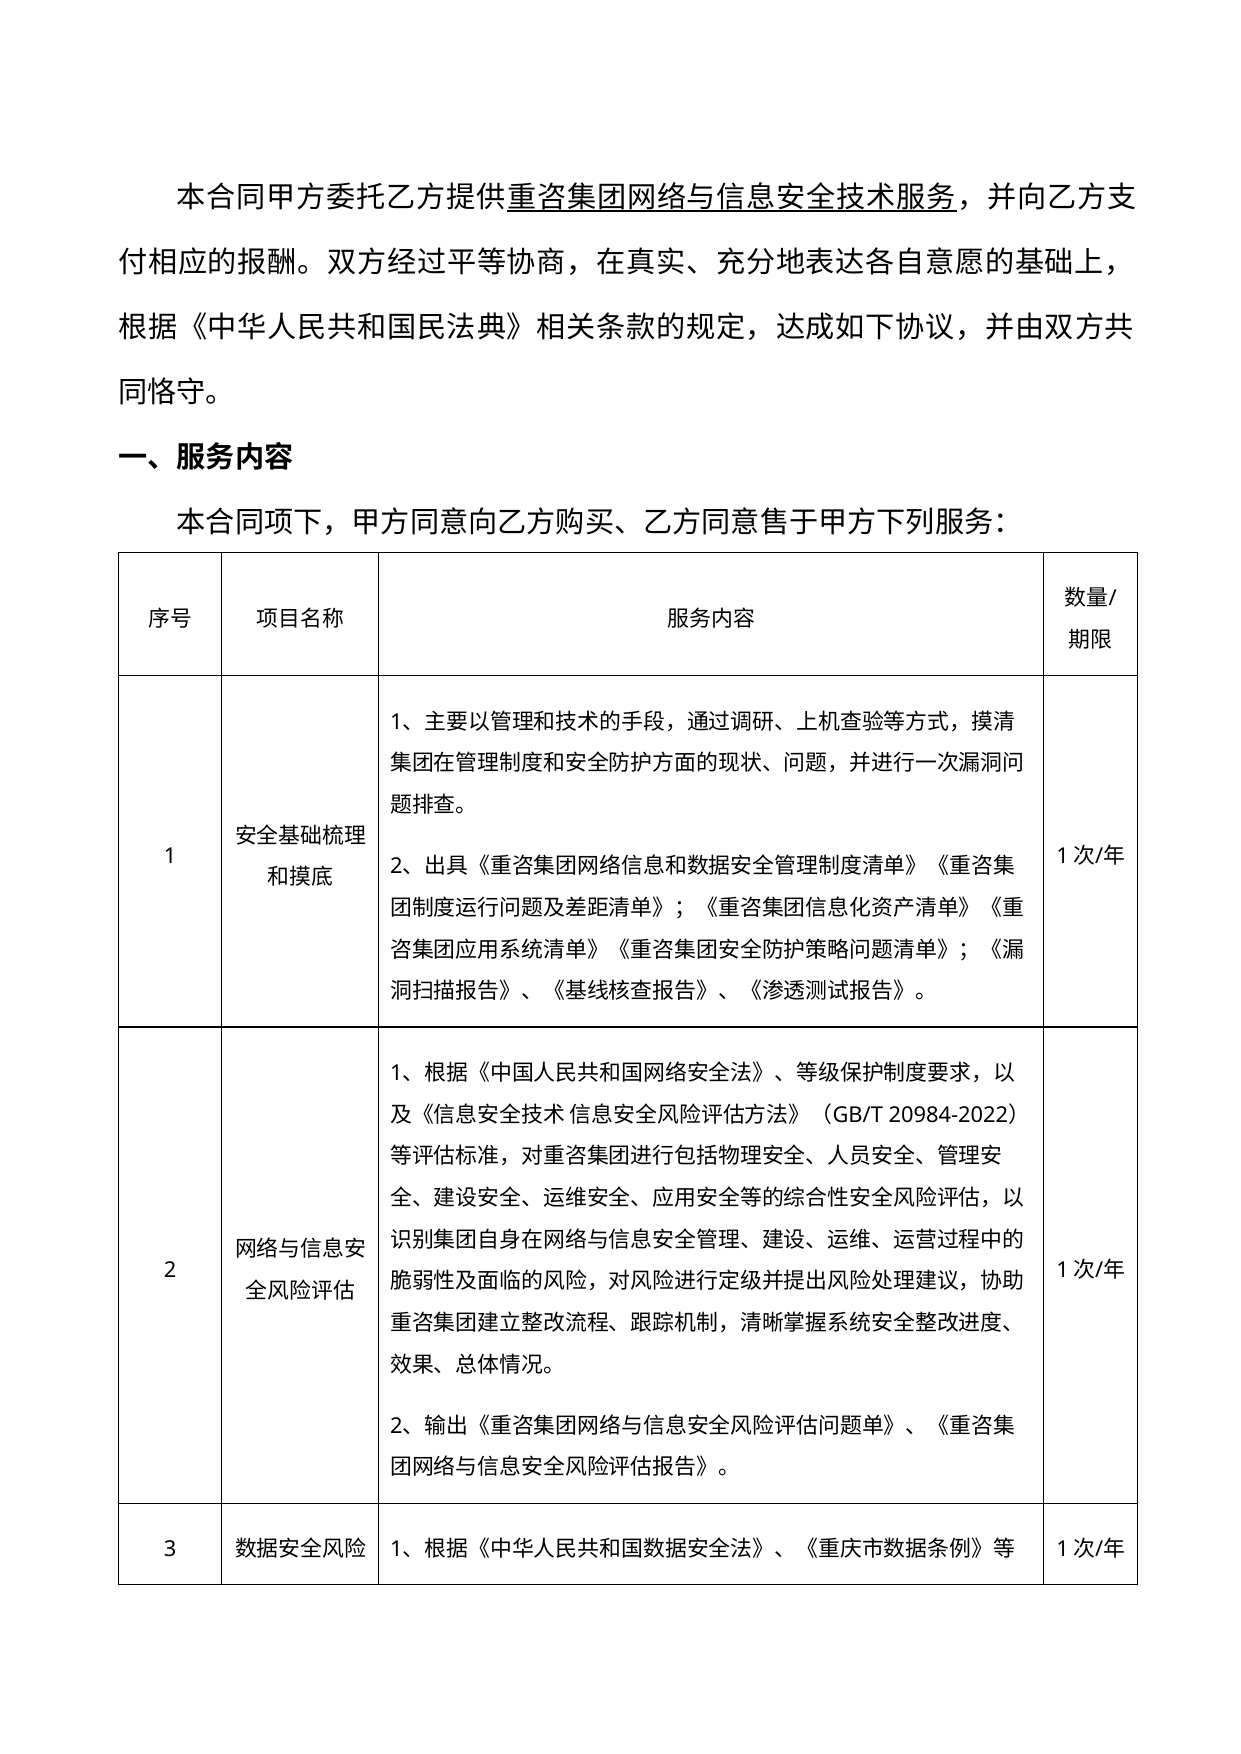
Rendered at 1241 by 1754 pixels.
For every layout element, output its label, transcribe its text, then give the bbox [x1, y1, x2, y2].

table_cell 1、根据《中国人民共和国网络安全法》、等级保护制度要求，以及《信息安全技术 信息安全风险评估方法》（GB/T 20984-2022）等评估标准，对重咨集团进行包括物理安全、人员安全、管理安全、建设安全、运维安全、应用安全等的综合性安全风险评估，以识别集团自身在网络与信息安全管理、建设、运维、运营过程中的脆弱性及面临的风险，对风险进行定级并提出风险处理建议，协助重咨集团建立整改流程、跟踪机制，清晰掌握系统安全整改进度、效果、总体情况。 2、输出《重咨集团网络与信息安全风险评估问题单》、《重咨集团网络与信息安全风险评估报告》。 [379, 1028, 1043, 1503]
table_cell 1次/年 [1044, 676, 1137, 1026]
table_header 序号 [119, 553, 221, 675]
table_cell 3 [119, 1504, 221, 1584]
table_header 数量/期限 [1044, 553, 1137, 675]
table_cell 数据安全风险评估 [222, 1504, 378, 1584]
text 本合同项下，甲方同意向乙方购买、乙方同意售于甲方下列服务： [118, 487, 1137, 552]
table_cell 1次/年 [1044, 1504, 1137, 1584]
table_cell 1次/年 [1044, 1028, 1137, 1503]
text 本合同甲方委托乙方提供重咨集团网络与信息安全技术服务，并向乙方支付相应的报酬。双方经过平等协商，在真实、充分地表达各自意愿的基础上，根据《中华人民共和国民法典》相关条款的规定，达成如下协议，并由双方共同恪守。 [118, 162, 1137, 422]
text 一、服务内容 [118, 422, 1137, 487]
table_header 项目名称 [222, 553, 378, 675]
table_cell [379, 1504, 1043, 1584]
table_cell 2 [119, 1028, 221, 1503]
table_cell 安全基础梳理和摸底 [222, 676, 378, 1026]
table_cell 1 [119, 676, 221, 1026]
table_cell 网络与信息安全风险评估 [222, 1028, 378, 1503]
table_header 服务内容 [379, 553, 1043, 675]
table_cell 1、主要以管理和技术的手段，通过调研、上机查验等方式，摸清集团在管理制度和安全防护方面的现状、问题，并进行一次漏洞问题排查。 2、出具《重咨集团网络信息和数据安全管理制度清单》《重咨集团制度运行问题及差距清单》；《重咨集团信息化资产清单》《重咨集团应用系统清单》《重咨集团安全防护策略问题清单》；《漏洞扫描报告》、《基线核查报告》、《渗透测试报告》。 [379, 676, 1043, 1026]
